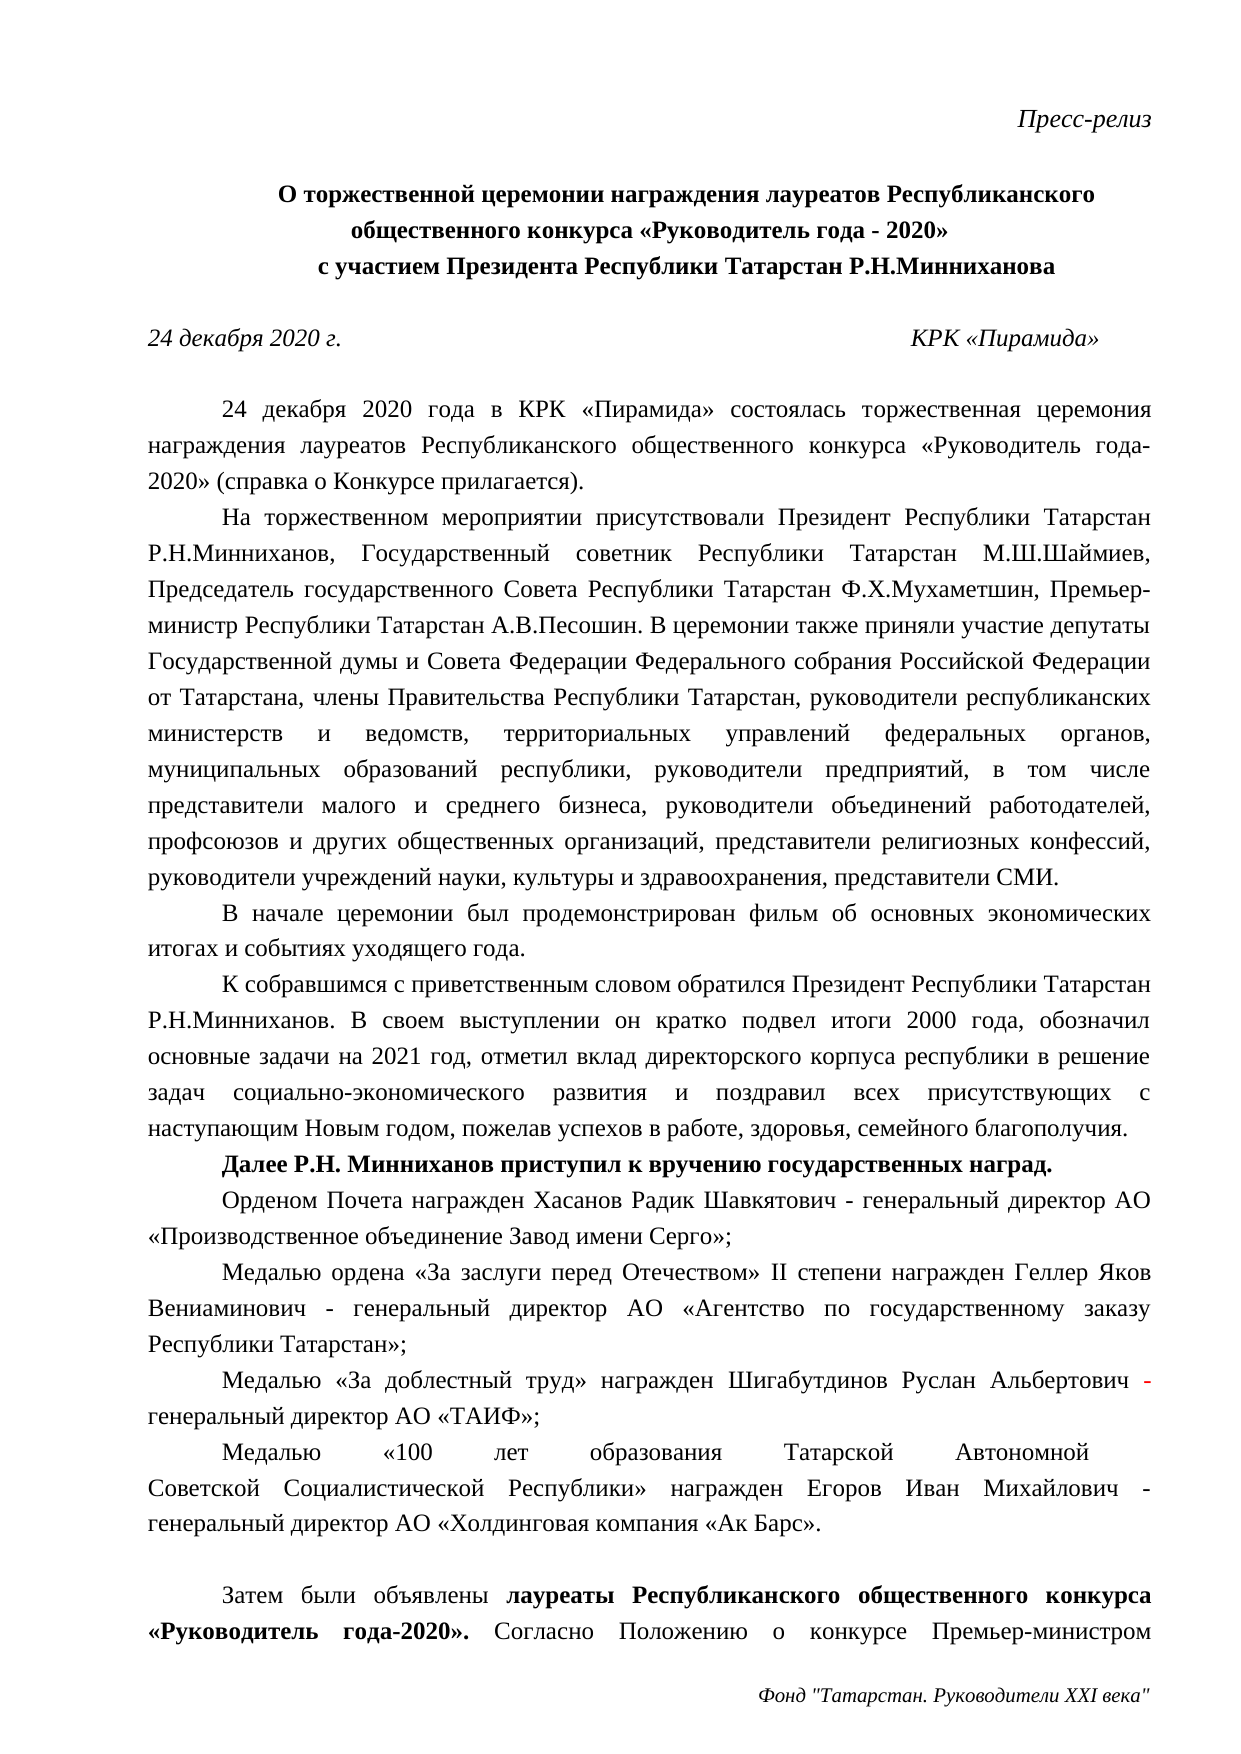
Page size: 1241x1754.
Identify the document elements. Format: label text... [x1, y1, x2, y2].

subtitle Пресс-релиз [148, 103, 1152, 133]
text Далее Р.Н. Минниханов приступил к вручению государственных наград. [148, 1149, 1152, 1178]
text К собравшимся с приветственным словом обратился Президент Республики Татарстан Р.Н.Минниханов. В своем выступлении он кратко подвел итоги 2000 года, обозначил основные задачи на 2021 год, отметил вклад директорского корпуса республики в решение задач социально-экономического развития и поздравил всех присутствующих с наступающим Новым годом, пожелав успехов в работе, здоровья, семейного благополучия. [148, 969, 1152, 1142]
text 24 декабря 2020 года в КРК «Пирамида» состоялась торжественная церемония награждения лауреатов Республиканского общественного конкурса «Руководитель года-2020» (справка о Конкурсе прилагается). [148, 394, 1152, 495]
text В начале церемонии был продемонстрирован фильм об основных экономических итогах и событиях уходящего года. [148, 898, 1152, 962]
text Медалью ордена «За заслуги перед Отечеством» II cтепени награжден Геллер Яков Вениаминович - генеральный директор АО «Агентство по государственному заказу Республики Татарстан»; [148, 1257, 1152, 1358]
text На торжественном мероприятии присутствовали Президент Республики Татарстан Р.Н.Минниханов, Государственный советник Республики Татарстан М.Ш.Шаймиев, Председатель государственного Совета Республики Татарстан Ф.Х.Мухаметшин, Премьер-министр Республики Татарстан А.В.Песошин. В церемонии также приняли участие депутаты Государственной думы и Совета Федерации Федерального собрания Российской Федерации от Татарстана, члены Правительства Республики Татарстан, руководители республиканских министерств и ведомств, территориальных управлений федеральных органов, муниципальных образований республики, руководители предприятий, в том числе представители малого и среднего бизнеса, руководители объединений работодателей, профсоюзов и других общественных организаций, представители религиозных конфессий, руководители учреждений науки, культуры и здравоохранения, представители СМИ. [148, 502, 1152, 890]
text 24 декабря 2020 г. КРК «Пирамида» [148, 323, 1152, 351]
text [148, 1580, 1152, 1645]
text Медалью «За доблестный труд» награжден Шигабутдинов Руслан Альбертович - генеральный директор АО «ТАИФ»; [148, 1365, 1152, 1429]
text Медалью «100 лет образования Татарской Автономной Советской Социалистической Республики» награжден Егоров Иван Михайлович - генеральный директор АО «Холдинговая компания «Ак Барс». [148, 1437, 1152, 1537]
text с участием Президента Республики Татарстан Р.Н.Минниханова [148, 251, 1152, 279]
text Орденом Почета награжден Хасанов Радик Шавкятович - генеральный директор АО «Производственное объединение Завод имени Серго»; [148, 1185, 1152, 1250]
text О торжественной церемонии награждения лауреатов Республиканского общественного конкурса «Руководитель года - 2020» [148, 179, 1152, 243]
